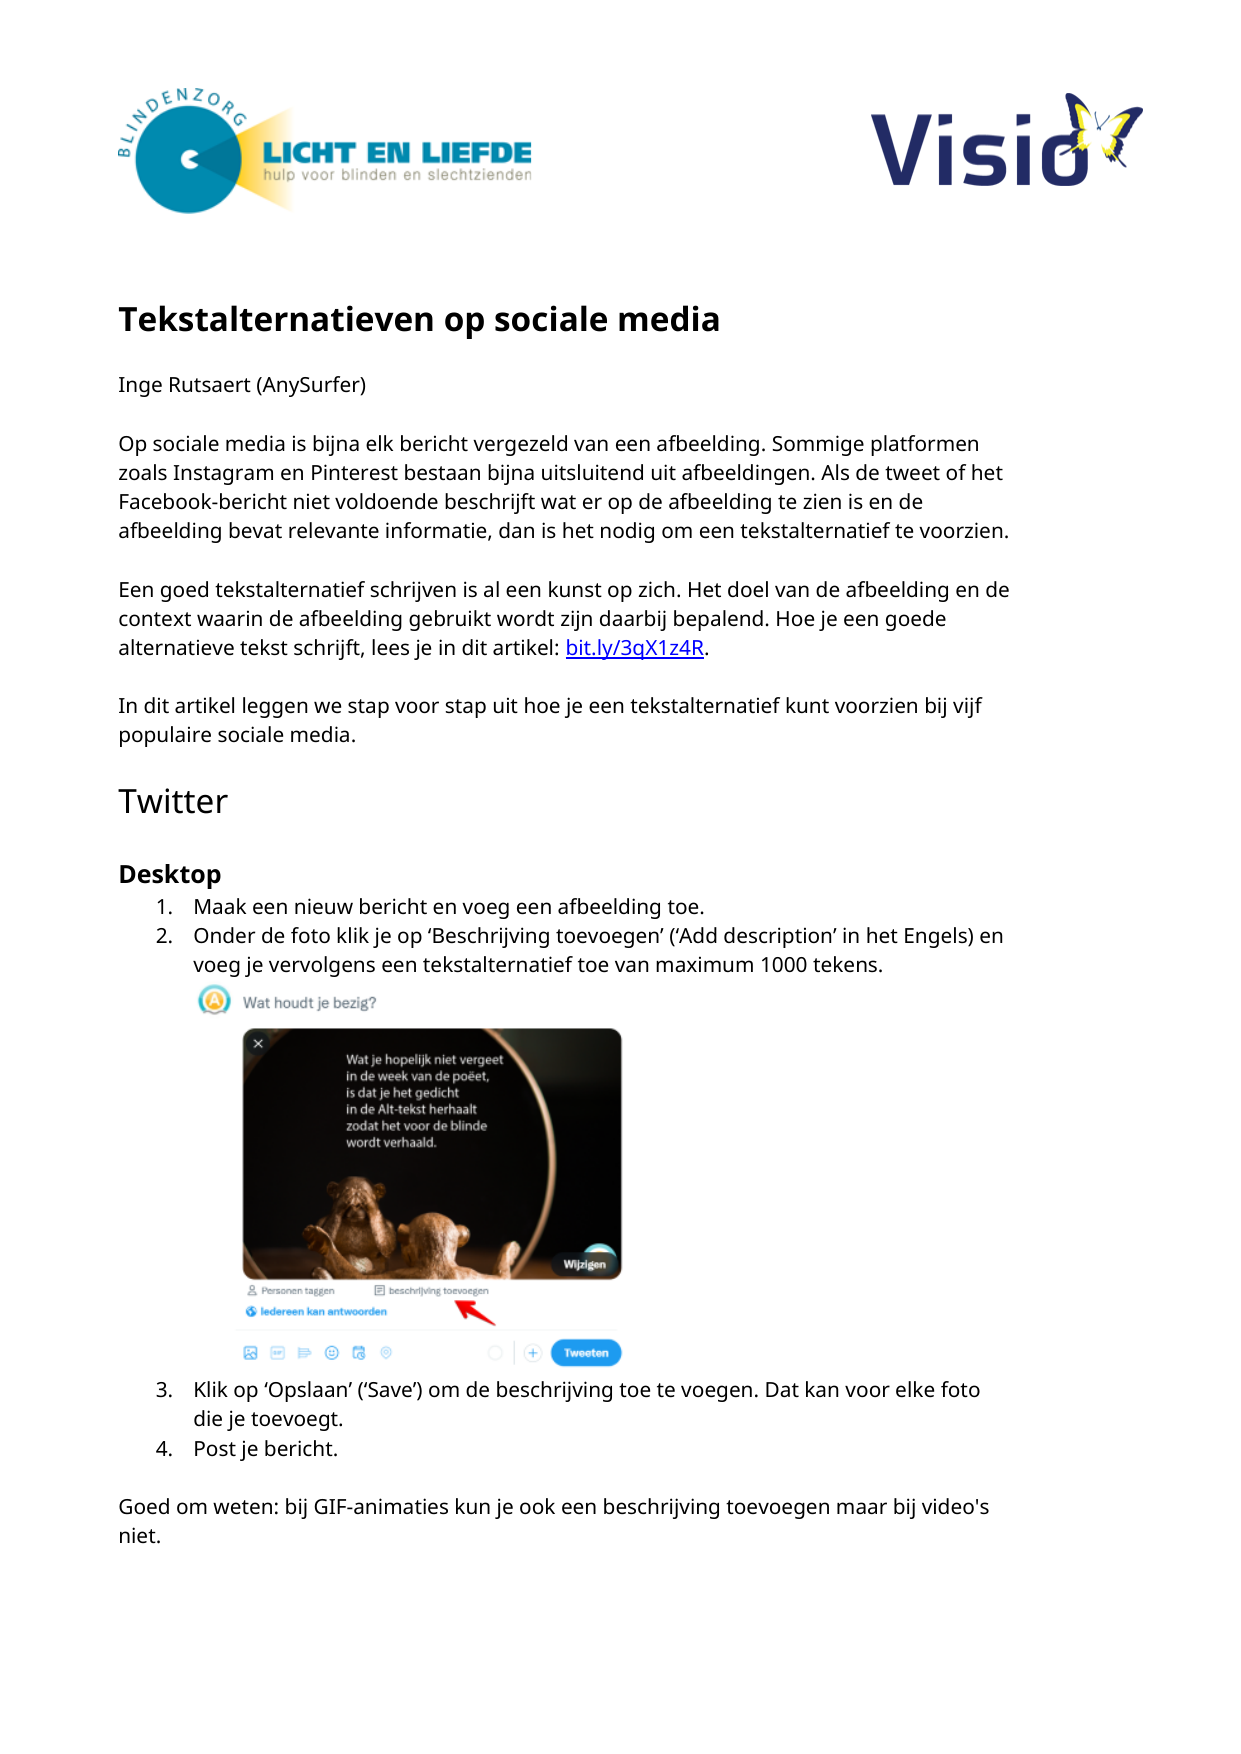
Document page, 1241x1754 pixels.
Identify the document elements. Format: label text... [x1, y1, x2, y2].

list Maak een nieuw bericht en voeg een afbeelding toe. [156, 891, 1016, 920]
text Een goed tekstalternatief schrijven is al een kunst op zich. Het doel van de afbeelding en de context waarin de afbeelding gebruikt wordt zijn daarbij bepalend. Hoe je een goede alternatieve tekst schrijft, lees je in dit artikel: bit.ly/3qX1z4R. [118, 574, 1016, 662]
subtitle Desktop [118, 857, 1016, 891]
list Post je bericht. [156, 1433, 1016, 1462]
text Inge Rutsaert (AnySurfer) [118, 370, 1016, 399]
text Op sociale media is bijna elk bericht vergezeld van een afbeelding. Sommige platformen zoals Instagram en Pinterest bestaan bijna uitsluitend uit afbeeldingen. Als de tweet of het Facebook-bericht niet voldoende beschrijft wat er op de afbeelding te zien is en de afbeelding bevat relevante informatie, dan is het nodig om een tekstalternatief te voorzien. [118, 428, 1016, 545]
picture [522, 147, 532, 158]
text Goed om weten: bij GIF-animaties kun je ook een beschrijving toevoegen maar bij video's niet. [118, 1491, 1016, 1549]
text In dit artikel leggen we stap voor stap uit hoe je een tekstalternatief kunt voorzien bij vijf populaire sociale media. [118, 691, 1016, 749]
subtitle Twitter [118, 778, 1016, 824]
picture [859, 89, 1154, 189]
list Klik op ‘Opslaan’ (‘Save’) om de beschrijving toe te voegen. Dat kan voor elke foto die je toevoegt. [156, 1374, 1016, 1433]
picture [118, 88, 532, 214]
title Tekstalternatieven op sociale media [118, 295, 1016, 341]
picture [193, 978, 635, 1375]
